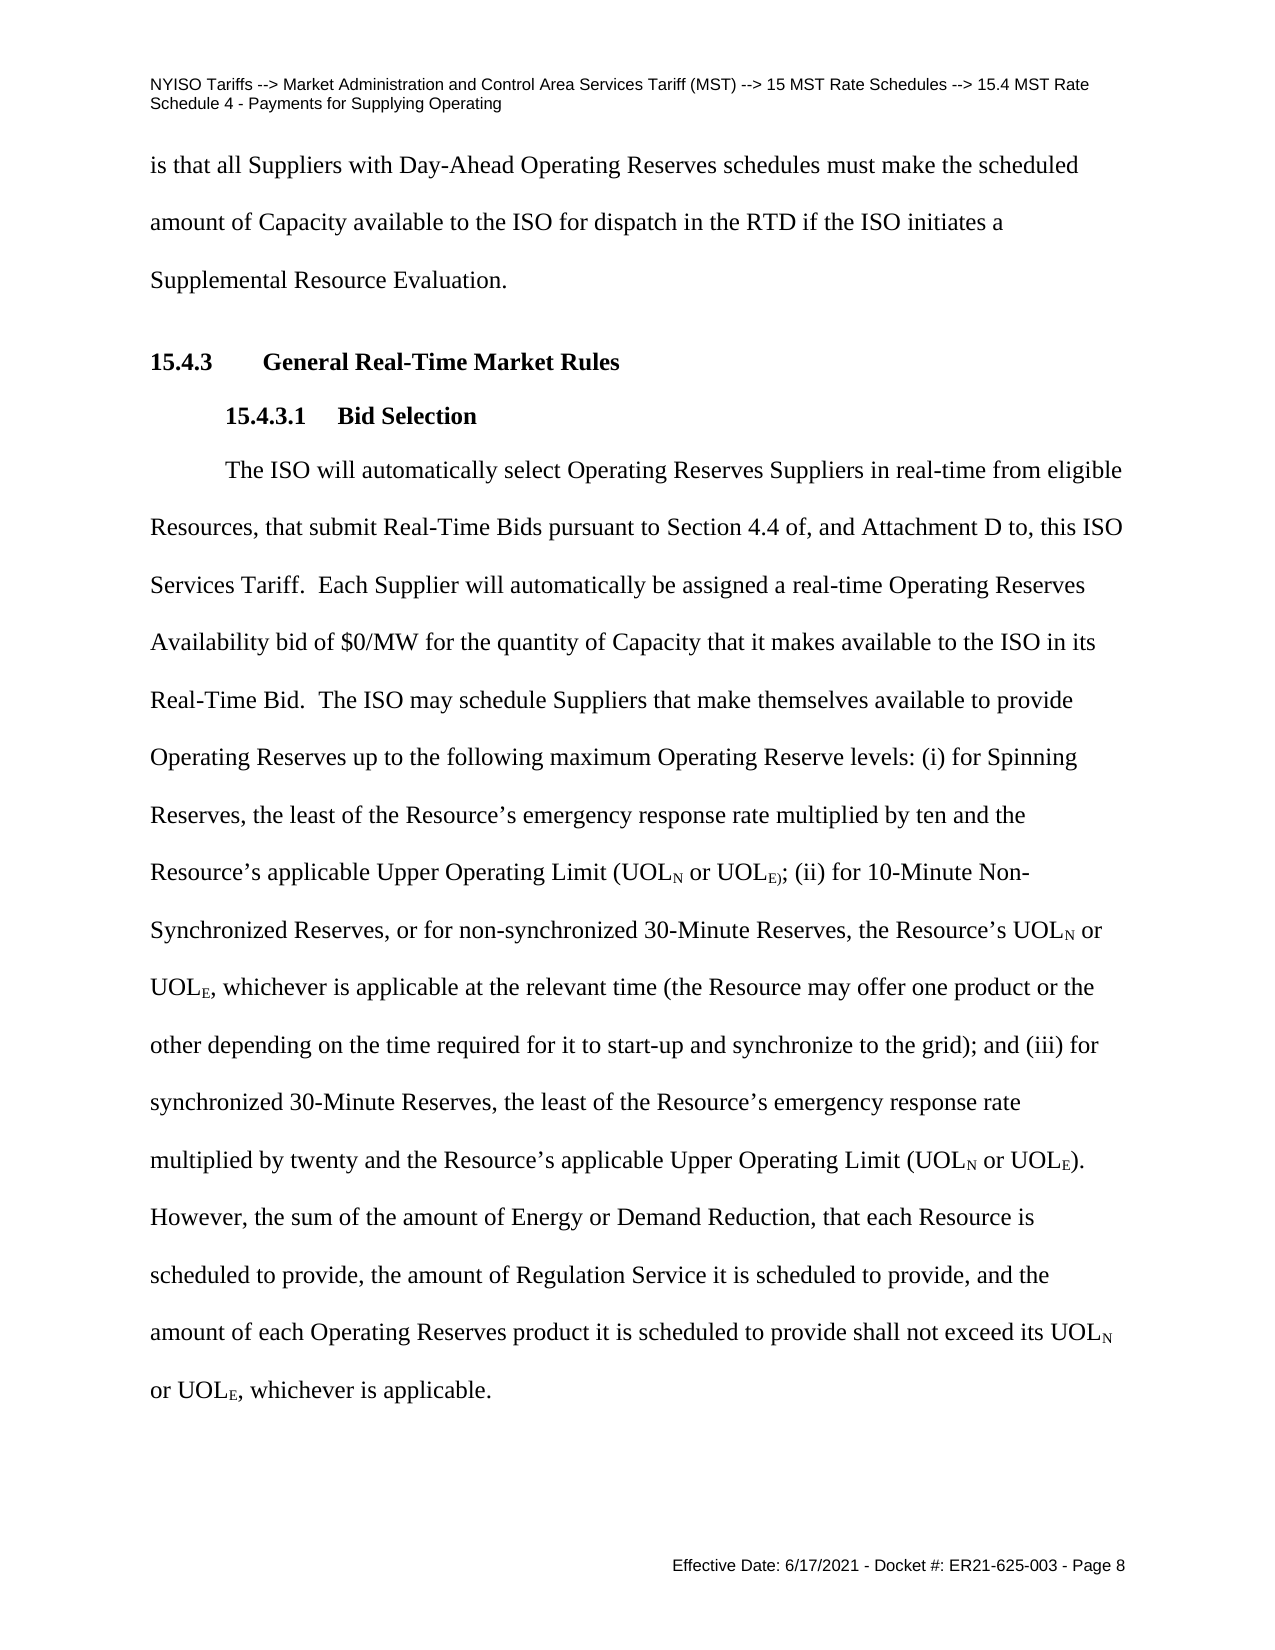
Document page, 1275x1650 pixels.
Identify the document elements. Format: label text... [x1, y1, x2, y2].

text The ISO will automatically select Operating Reserves Suppliers in real-time from eligible Resources, that submit Real-Time Bids pursuant to Section 4.4 of, and Attachment D to, this ISO Services Tariff. Each Supplier will automatically be assigned a real-time Operating Reserves Availability bid of $0/MW for the quantity of Capacity that it makes available to the ISO in its Real-Time Bid. The ISO may schedule Suppliers that make themselves available to provide Operating Reserves up to the following maximum Operating Reserve levels: (i) for Spinning Reserves, the least of the Resource’s emergency response rate multiplied by ten and the Resource’s applicable Upper Operating Limit (UOLN or UOLE); (ii) for 10-Minute Non-Synchronized Reserves, or for non-synchronized 30-Minute Reserves, the Resource’s UOLN or UOLE, whichever is applicable at the relevant time (the Resource may offer one product or the other depending on the time required for it to start-up and synchronize to the grid); and (iii) for synchronized 30-Minute Reserves, the least of the Resource’s emergency response rate multiplied by twenty and the Resource’s applicable Upper Operating Limit (UOLN or UOLE). However, the sum of the amount of Energy or Demand Reduction, that each Resource is scheduled to provide, the amount of Regulation Service it is scheduled to provide, and the amount of each Operating Reserves product it is scheduled to provide shall not exceed its UOLN or UOLE, whichever is applicable. [150, 455, 1125, 1404]
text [150, 150, 1125, 294]
subtitle 15.4.3 General Real-Time Market Rules [150, 347, 1059, 376]
subtitle 15.4.3.1 Bid Selection [225, 401, 1125, 430]
